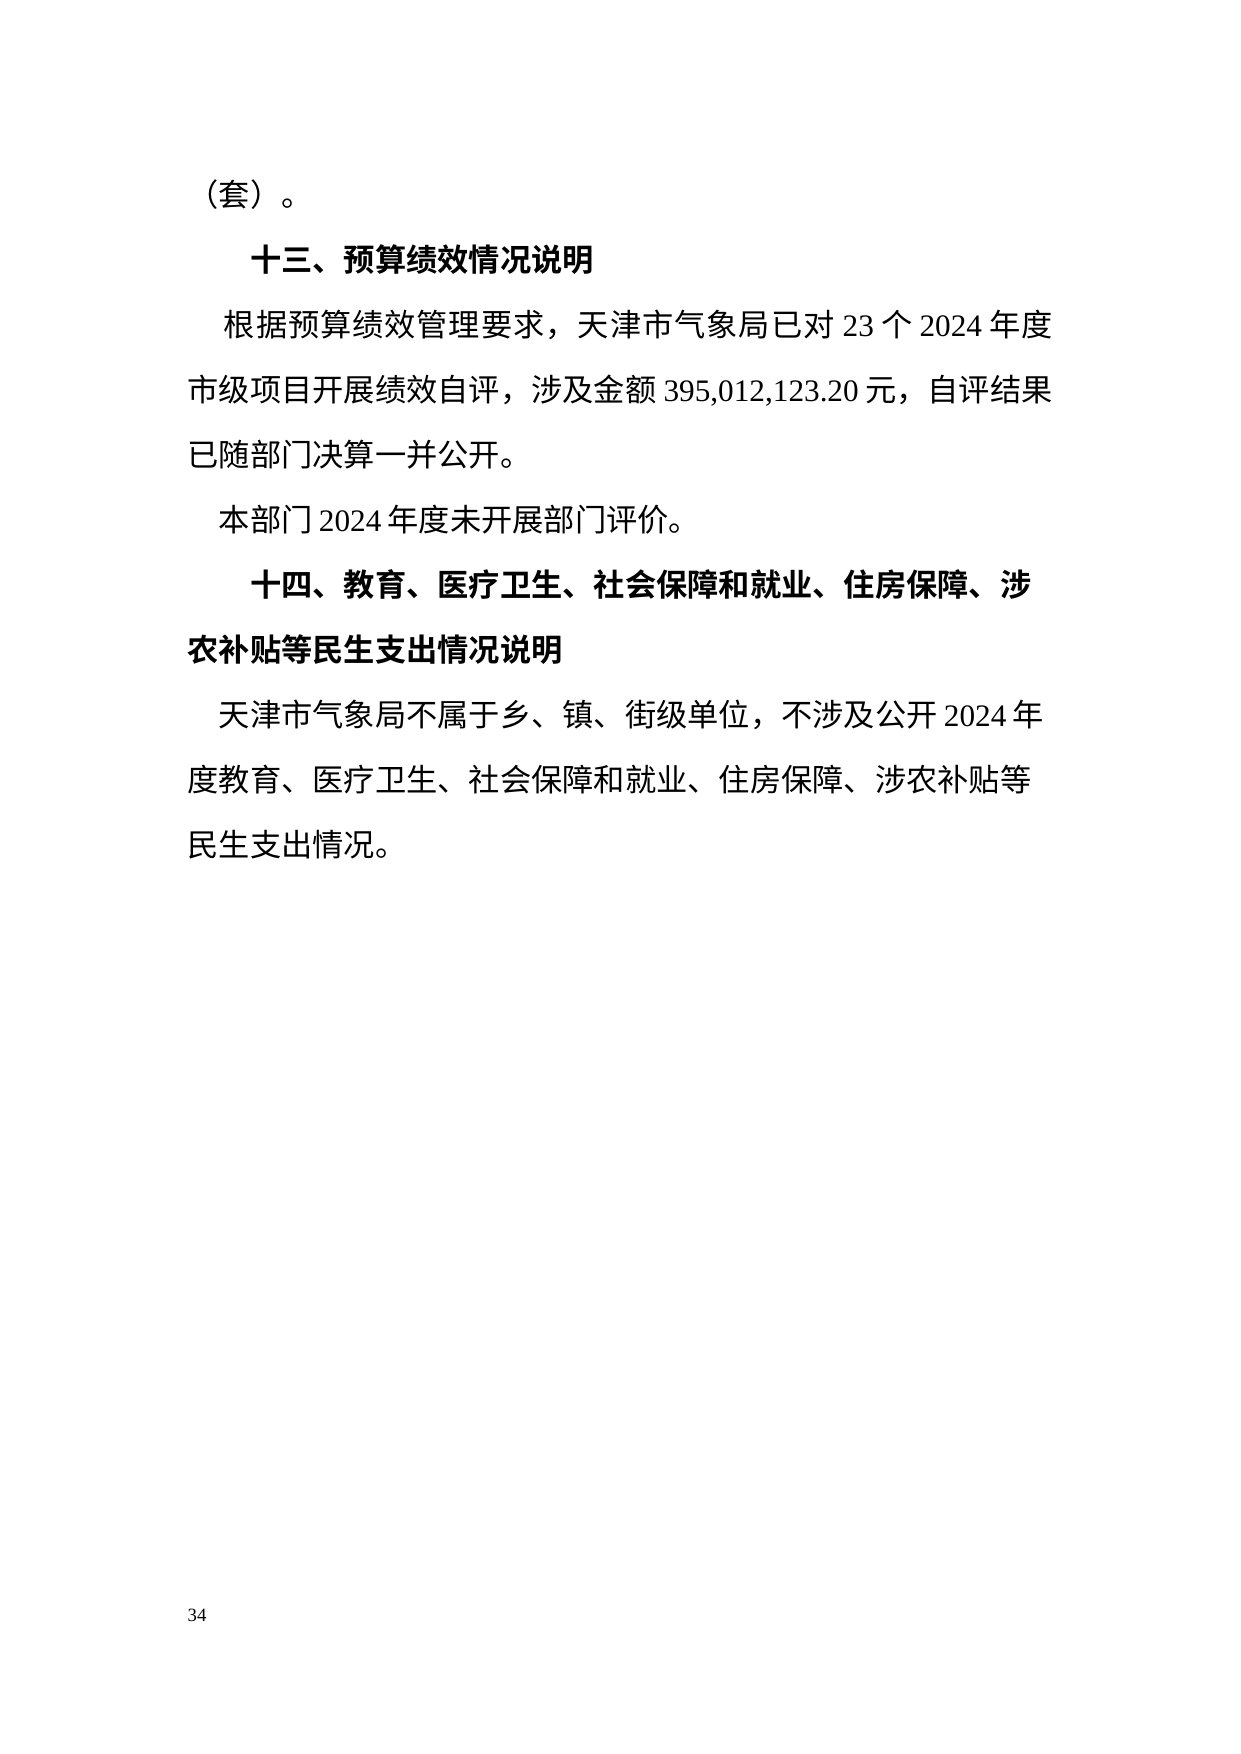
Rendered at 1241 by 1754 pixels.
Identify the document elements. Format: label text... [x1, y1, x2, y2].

subtitle 十四、教育、医疗卫生、社会保障和就业、住房保障、涉农补贴等民生支出情况说明 [187, 550, 1053, 680]
text 根据预算绩效管理要求，天津市气象局已对23个2024年度市级项目开展绩效自评，涉及金额395,012,123.20元，自评结果已随部门决算一并公开。 [187, 290, 1053, 485]
text 本部门2024年度未开展部门评价。 [187, 485, 1053, 550]
text 天津市气象局不属于乡、镇、街级单位，不涉及公开2024年度教育、医疗卫生、社会保障和就业、住房保障、涉农补贴等民生支出情况。 [187, 680, 1053, 875]
subtitle 十三、预算绩效情况说明 [187, 225, 1053, 290]
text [187, 160, 1053, 225]
